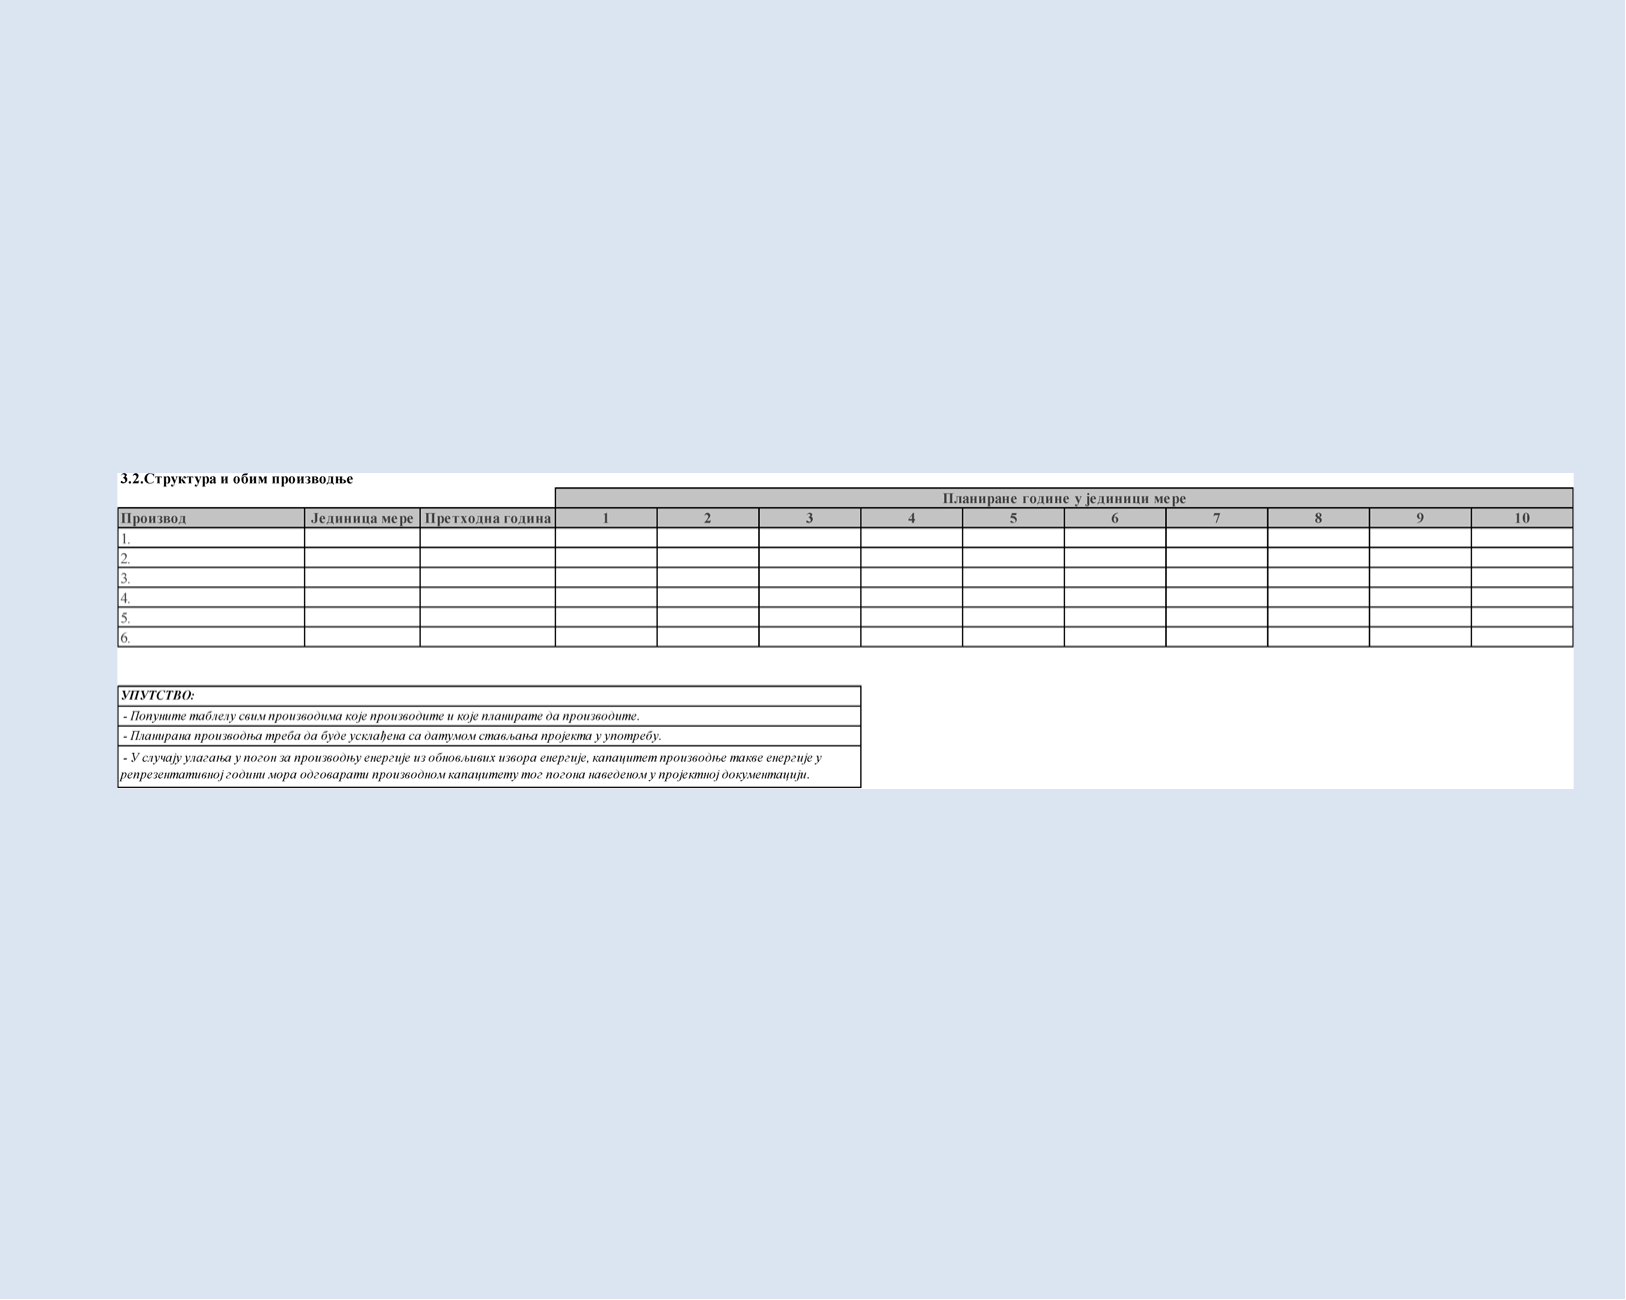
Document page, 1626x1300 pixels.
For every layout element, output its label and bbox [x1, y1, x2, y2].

picture [117, 473, 1574, 789]
